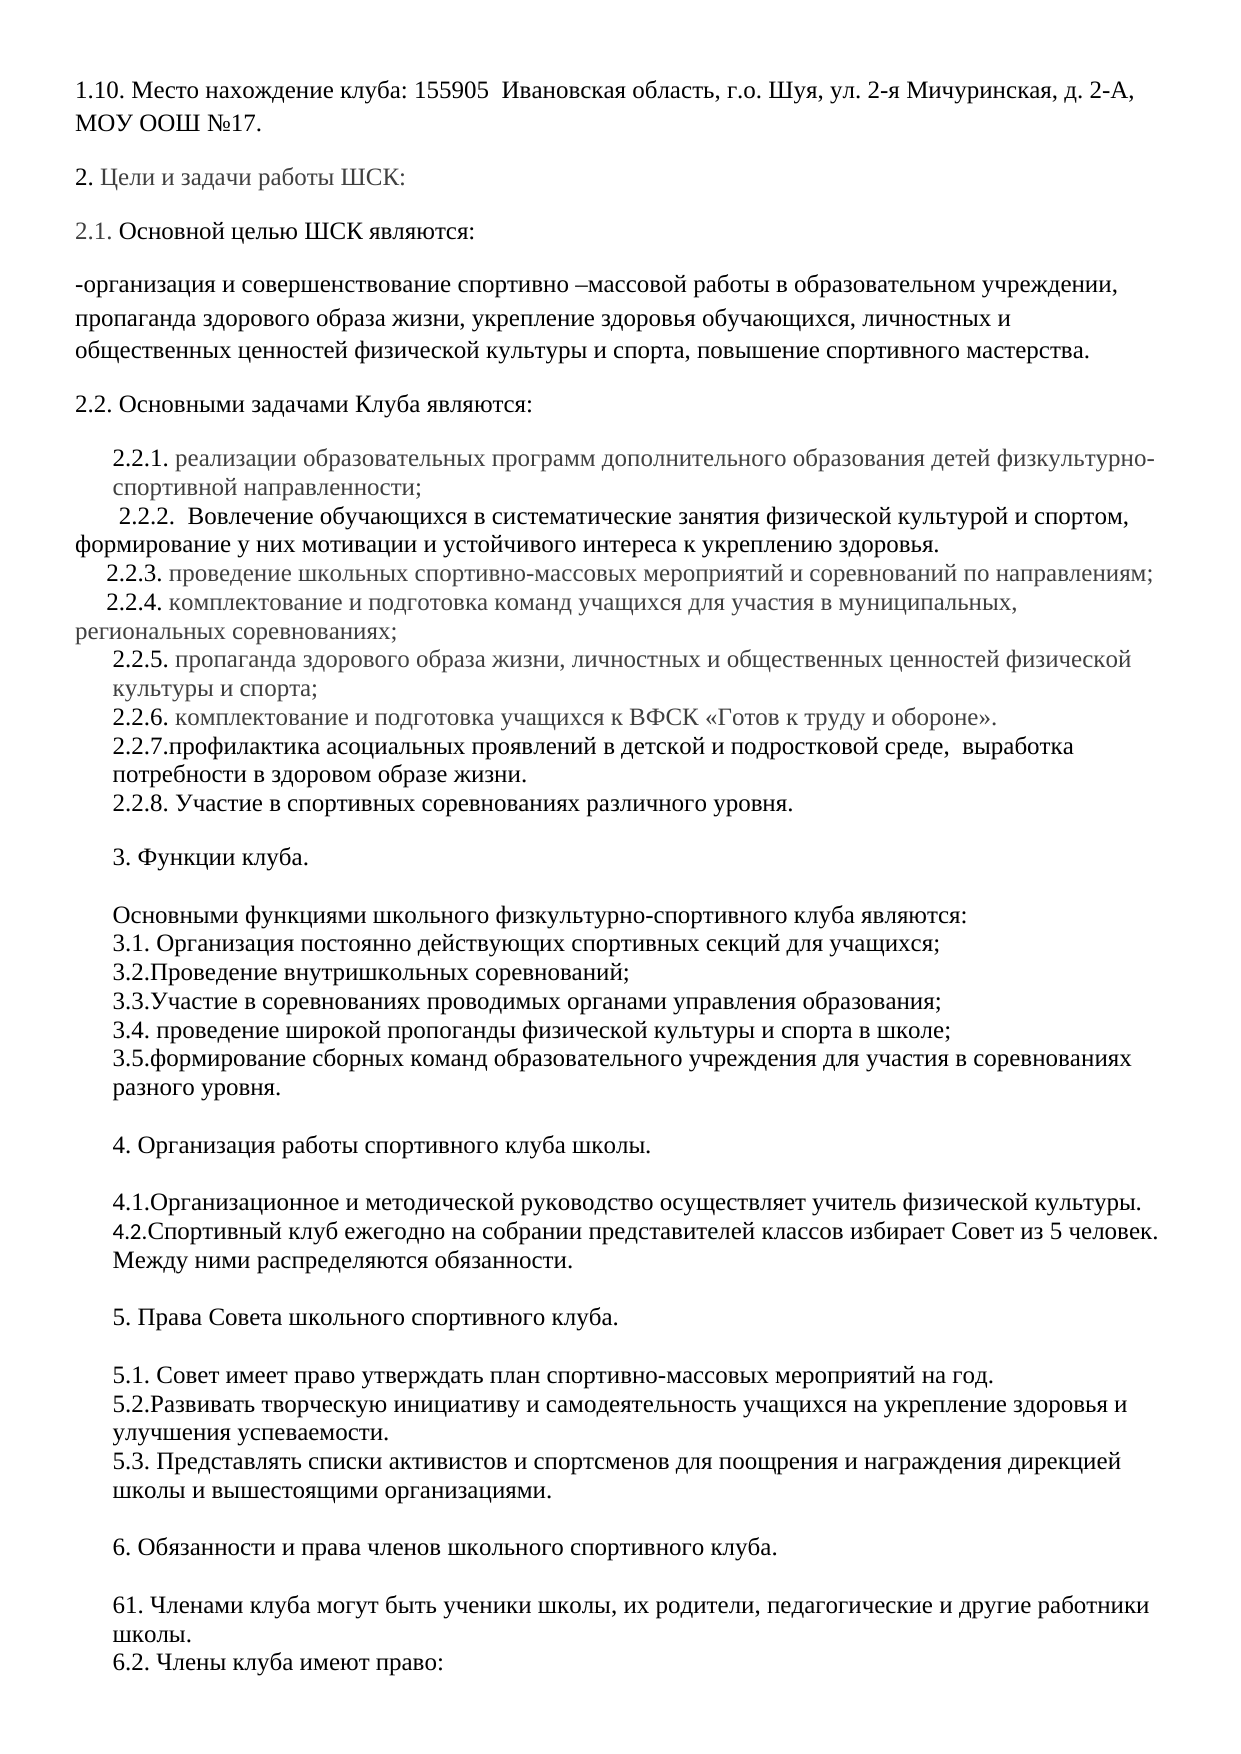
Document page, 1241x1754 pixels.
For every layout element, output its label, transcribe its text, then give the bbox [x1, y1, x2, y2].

text 2.2.2. Вовлечение обучающихся в систематические занятия физической культурой и спортом, формирование у них мотивации и устойчивого интереса к укреплению здоровья. [75, 501, 1165, 558]
text 1.10. Место нахождение клуба: 155905 Ивановская область, г.о. Шуя, ул. 2-я Мичуринская, д. 2-А, МОУ ООШ №17. [75, 75, 1165, 137]
text 3.1. Организация постоянно действующих спортивных секций для учащихся; [112, 928, 1165, 957]
text 2.2.1. реализации образовательных программ дополнительного образования детей физкультурно-спортивной направленности; [112, 443, 1165, 501]
text 2.2.6. комплектование и подготовка учащихся к ВФСК «Готов к труду и обороне». [112, 702, 1165, 731]
text 2.2. Основными задачами Клуба являются: [75, 389, 1165, 418]
text 4.2.Спортивный клуб ежегодно на собрании представителей классов избирает Совет из 5 человек. Между ними распределяются обязанности. [112, 1216, 1165, 1274]
text 61. Членами клуба могут быть ученики школы, их родители, педагогические и другие работники школы. [112, 1590, 1165, 1647]
text 2. Цели и задачи работы ШСК: [75, 162, 1165, 191]
text 3.3.Участие в соревнованиях проводимых органами управления образования; [112, 986, 1165, 1015]
text 5. Права Совета школьного спортивного клуба. [112, 1302, 1165, 1331]
text 5.2.Развивать творческую инициативу и самодеятельность учащихся на укрепление здоровья и улучшения успеваемости. [112, 1389, 1165, 1446]
text 4. Организация работы спортивного клуба школы. [112, 1130, 1165, 1158]
text 2.1. Основной целью ШСК являются: [75, 216, 1165, 244]
text 2.2.8. Участие в спортивных соревнованиях различного уровня. [75, 788, 1165, 817]
text 5.3. Представлять списки активистов и спортсменов для поощрения и награждения дирекцией школы и вышестоящими организациями. [112, 1446, 1165, 1504]
text 6. Обязанности и права членов школьного спортивного клуба. [112, 1532, 1165, 1561]
text 3. Функции клуба. [112, 842, 1165, 871]
text -организация и совершенствование спортивно –массовой работы в образовательном учреждении, пропаганда здорового образа жизни, укрепление здоровья обучающихся, личностных и общественных ценностей физической культуры и спорта, повышение спортивного мастерства. [75, 269, 1165, 364]
text 2.2.5. пропаганда здорового образа жизни, личностных и общественных ценностей физической культуры и спорта; [112, 644, 1165, 702]
text 3.2.Проведение внутришкольных соревнований; [112, 957, 1165, 986]
text Основными функциями школьного физкультурно-спортивного клуба являются: [112, 900, 1165, 928]
text 2.2.4. комплектование и подготовка команд учащихся для участия в муниципальных, региональных соревнованиях; [75, 587, 1165, 644]
text 3.5.формирование сборных команд образовательного учреждения для участия в соревнованиях разного уровня. [112, 1043, 1165, 1101]
text 2.2.3. проведение школьных спортивно-массовых мероприятий и соревнований по направлениям; [75, 558, 1165, 587]
text 4.1.Организационное и методической руководство осуществляет учитель физической культуры. [112, 1187, 1165, 1216]
text 3.4. проведение широкой пропоганды физической культуры и спорта в школе; [112, 1015, 1165, 1043]
text 5.1. Совет имеет право утверждать план спортивно-массовых мероприятий на год. [112, 1360, 1165, 1389]
text 6.2. Члены клуба имеют право: [112, 1647, 1165, 1676]
text 2.2.7.профилактика асоциальных проявлений в детской и подростковой среде, выработка потребности в здоровом образе жизни. [112, 731, 1165, 788]
